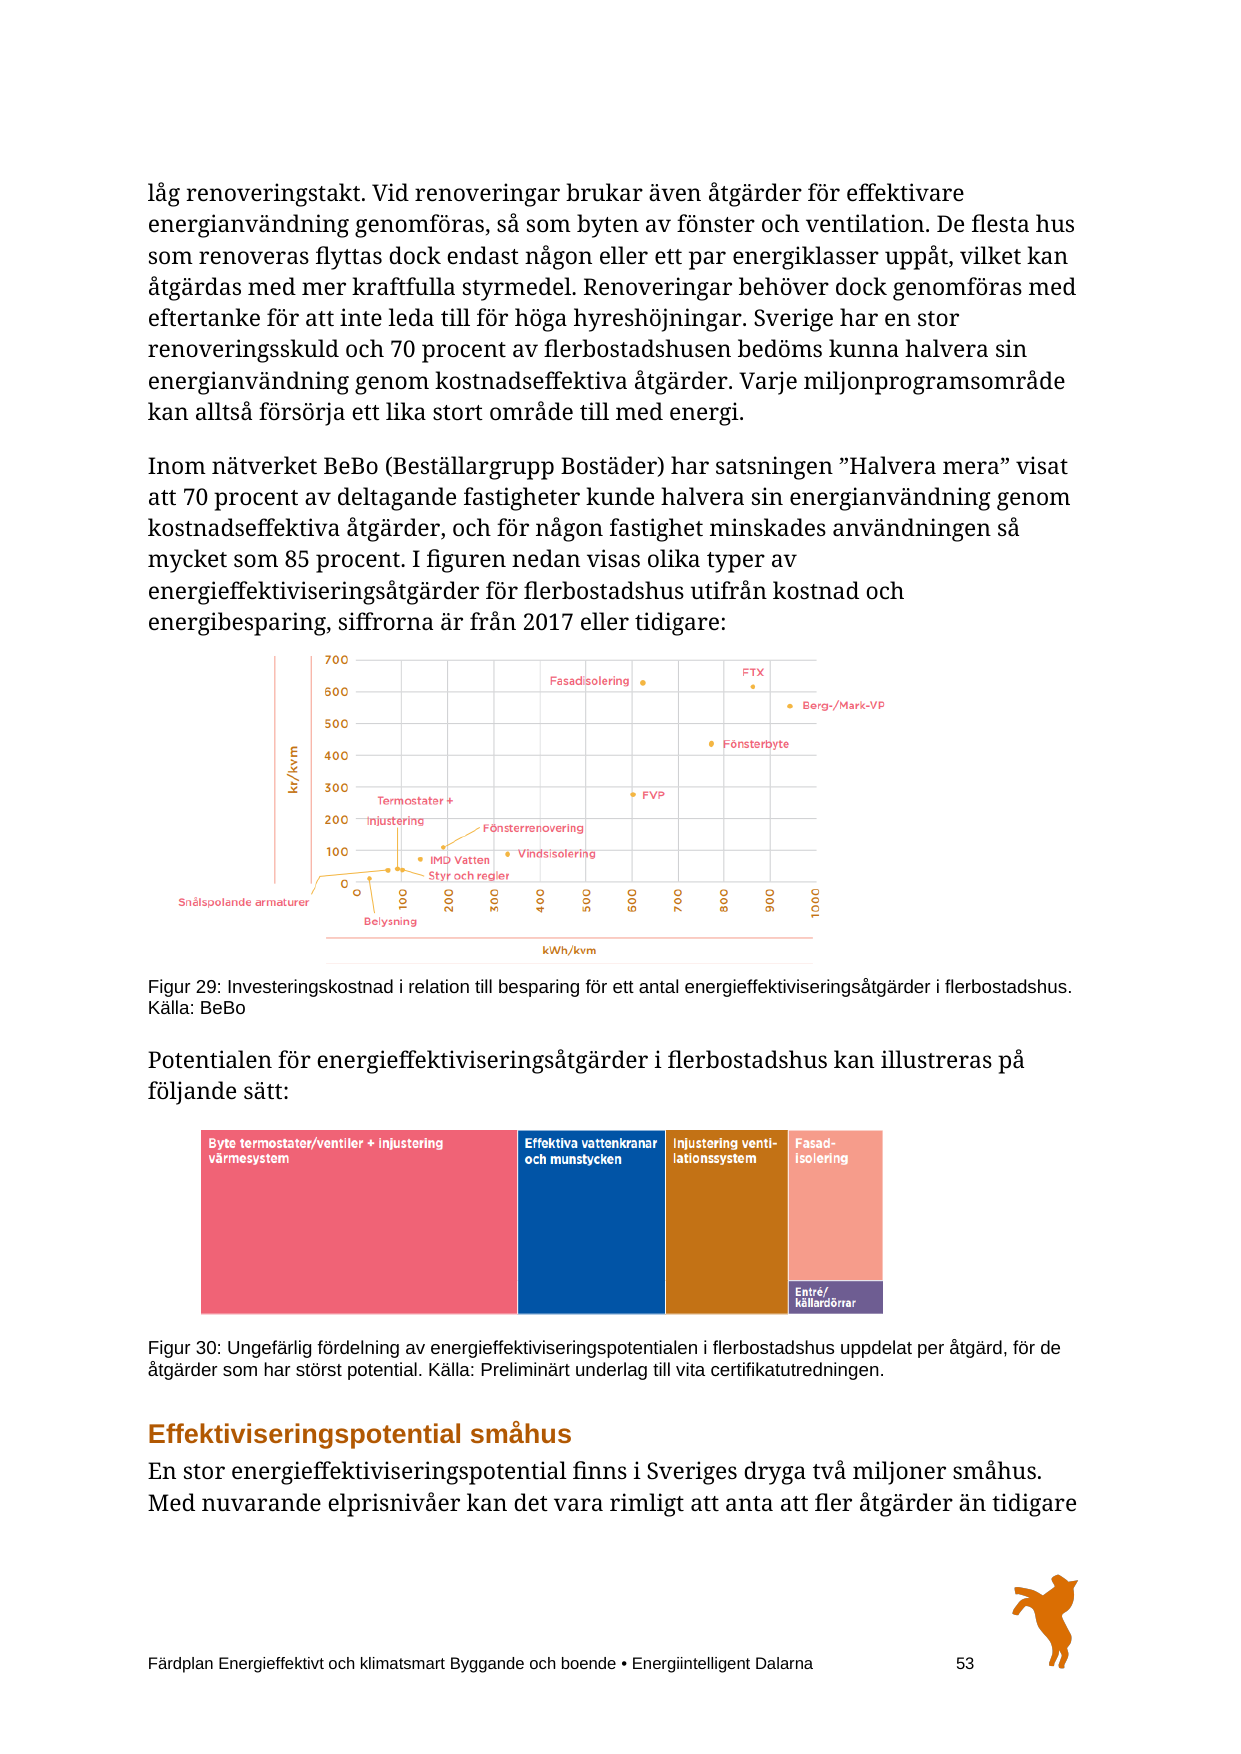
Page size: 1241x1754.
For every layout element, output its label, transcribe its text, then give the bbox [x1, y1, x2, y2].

picture [995, 1572, 1093, 1670]
text Effektiviseringspotential småhus [148, 1418, 975, 1449]
picture [147, 1118, 936, 1325]
text Potentialen för energieffektiviseringsåtgärder i flerbostadshus kan illustreras på följande sätt: [148, 1044, 1093, 1106]
picture [147, 637, 908, 964]
text Inom nätverket BeBo (Beställargrupp Bostäder) har satsningen ”Halvera mera” visat att 70 procent av deltagande fastigheter kunde halvera sin energianvändning genom kostnadseffektiva åtgärder, och för någon fastighet minskades användningen så mycket som 85 procent. I figuren nedan visas olika typer av energieffektiviseringsåtgärder för flerbostadshus utifrån kostnad och energibesparing, siffrorna är från 2017 eller tidigare: [148, 450, 1093, 637]
